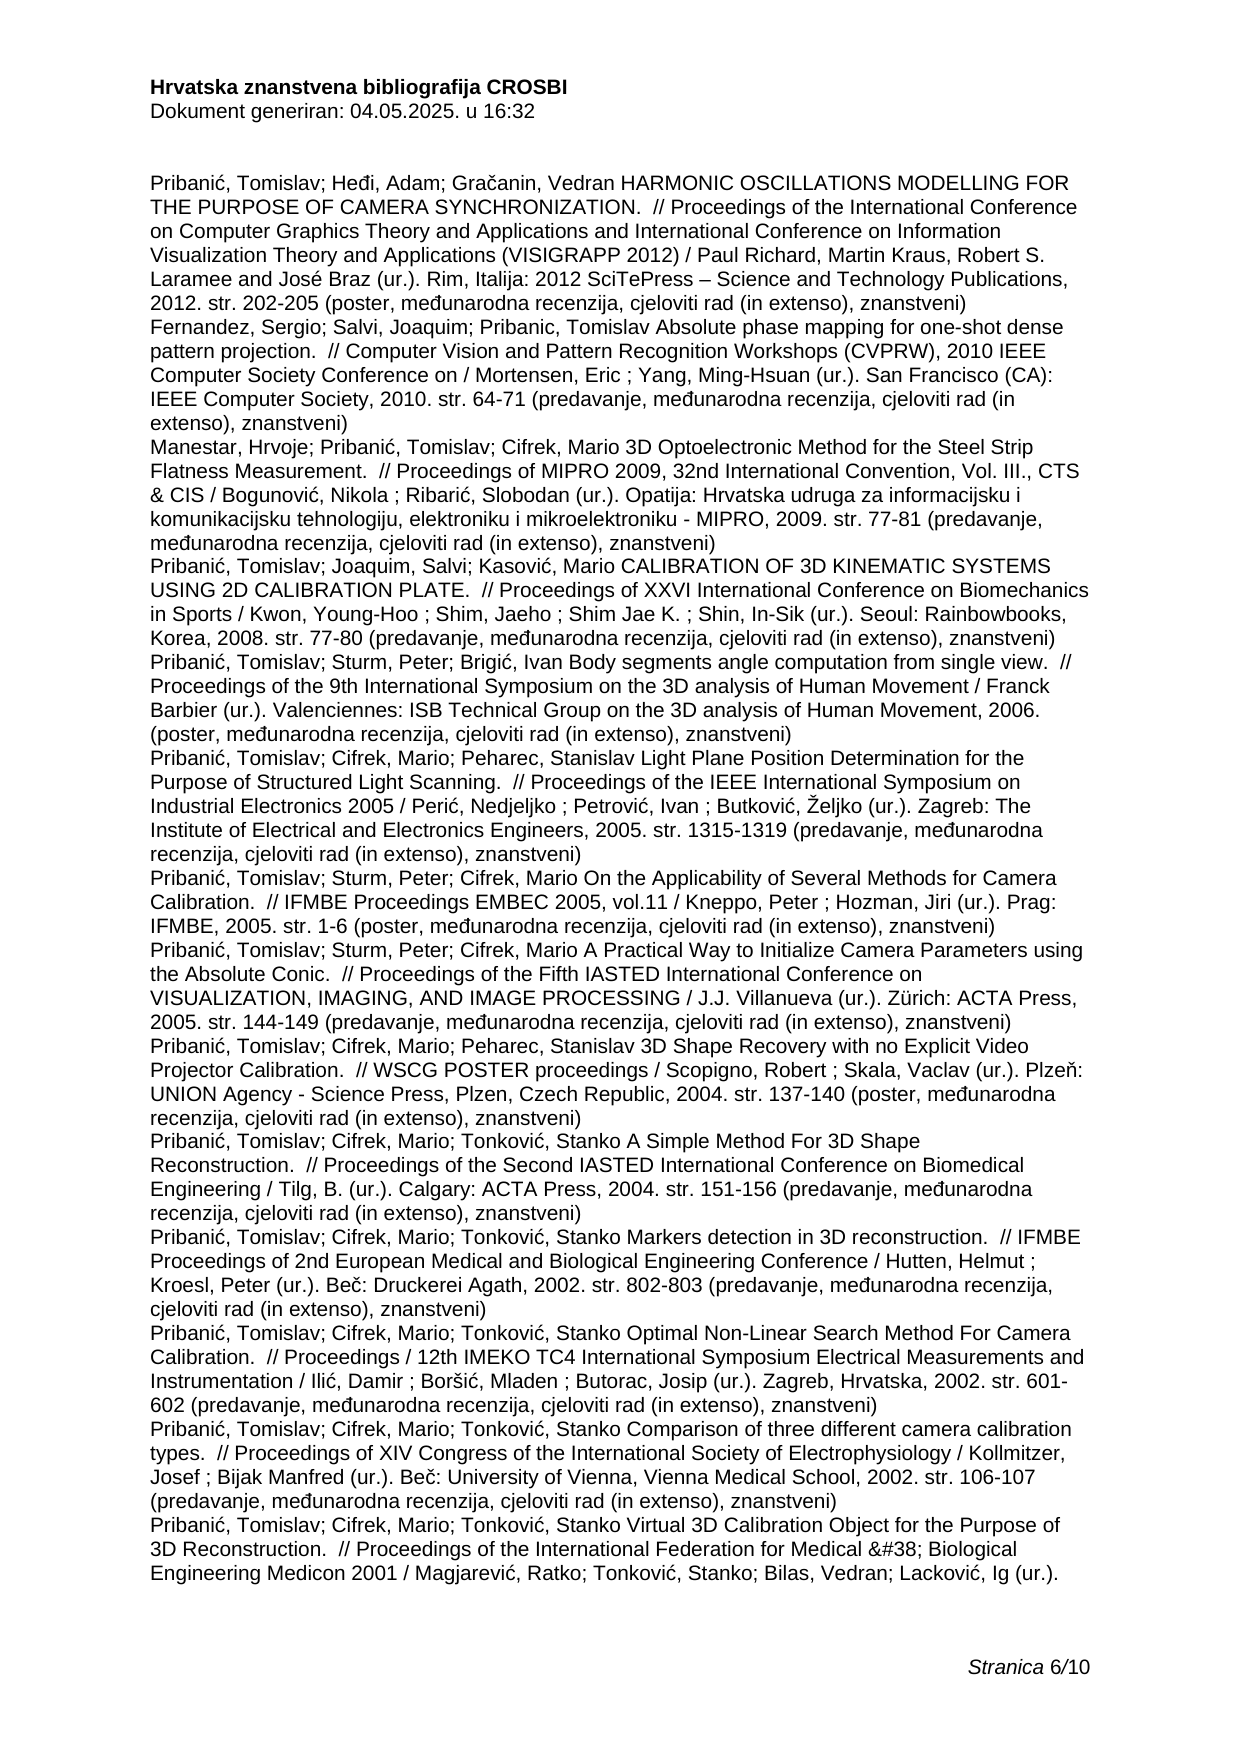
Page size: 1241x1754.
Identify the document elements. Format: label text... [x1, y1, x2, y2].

text Pribanić, Tomislav; Cifrek, Mario; Tonković, Stanko [150, 1129, 1090, 1225]
text Pribanić, Tomislav; Heđi, Adam; Gračanin, Vedran [150, 171, 1090, 315]
text Fernandez, Sergio; Salvi, Joaquim; Pribanic, Tomislav [150, 315, 1090, 434]
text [150, 1417, 1090, 1513]
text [150, 1513, 1090, 1584]
text Pribanić, Tomislav; Cifrek, Mario; Tonković, Stanko [150, 1225, 1090, 1321]
text Manestar, Hrvoje; Pribanić, Tomislav; Cifrek, Mario [150, 434, 1090, 554]
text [150, 1321, 1090, 1417]
text Pribanić, Tomislav; Joaquim, Salvi; Kasović, Mario [150, 554, 1090, 650]
text Pribanić, Tomislav; Sturm, Peter; Brigić, Ivan [150, 650, 1090, 746]
text Pribanić, Tomislav; Cifrek, Mario; Peharec, Stanislav [150, 746, 1090, 866]
text Pribanić, Tomislav; Cifrek, Mario; Peharec, Stanislav [150, 1033, 1090, 1129]
text Pribanić, Tomislav; Sturm, Peter; Cifrek, Mario [150, 938, 1090, 1033]
text Pribanić, Tomislav; Sturm, Peter; Cifrek, Mario [150, 866, 1090, 938]
